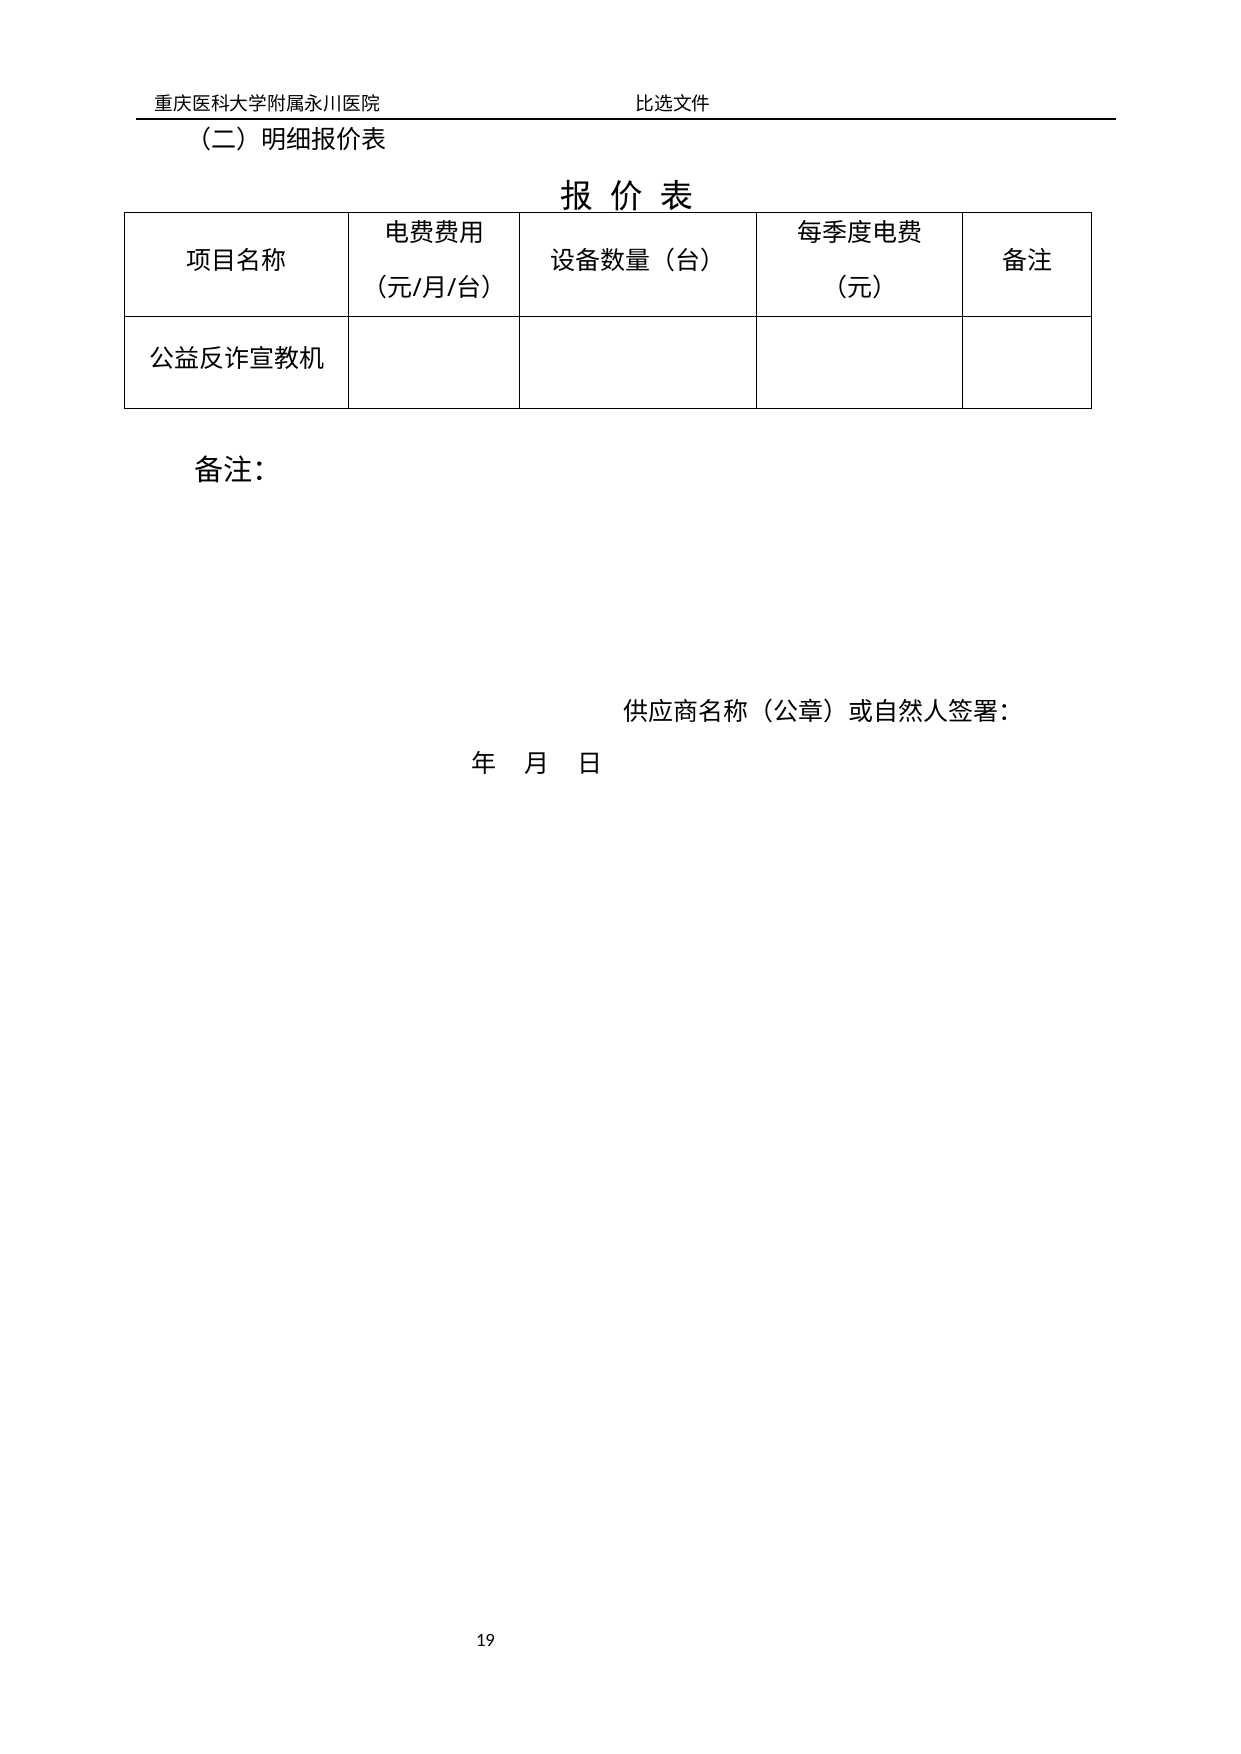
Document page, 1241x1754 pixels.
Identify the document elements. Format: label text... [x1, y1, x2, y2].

text 备注： [136, 447, 1116, 489]
table_cell [963, 317, 1091, 408]
table_header 项目名称 [125, 213, 348, 316]
table_header 设备数量（台） [520, 213, 756, 316]
text 年 月 日 [136, 731, 1116, 783]
table_cell [520, 317, 756, 408]
text （二）明细报价表 [136, 120, 1116, 156]
table_cell [757, 317, 962, 408]
table_header 电费费用 （元/月/台） [349, 213, 519, 316]
table_header 每季度电费（元） [757, 213, 962, 316]
text 报 价 表 [136, 174, 1116, 212]
table_cell 公益反诈宣教机 [125, 317, 348, 408]
text 供应商名称（公章）或自然人签署： [136, 679, 1116, 731]
table_cell [349, 317, 519, 408]
table_header 备注 [963, 213, 1091, 316]
